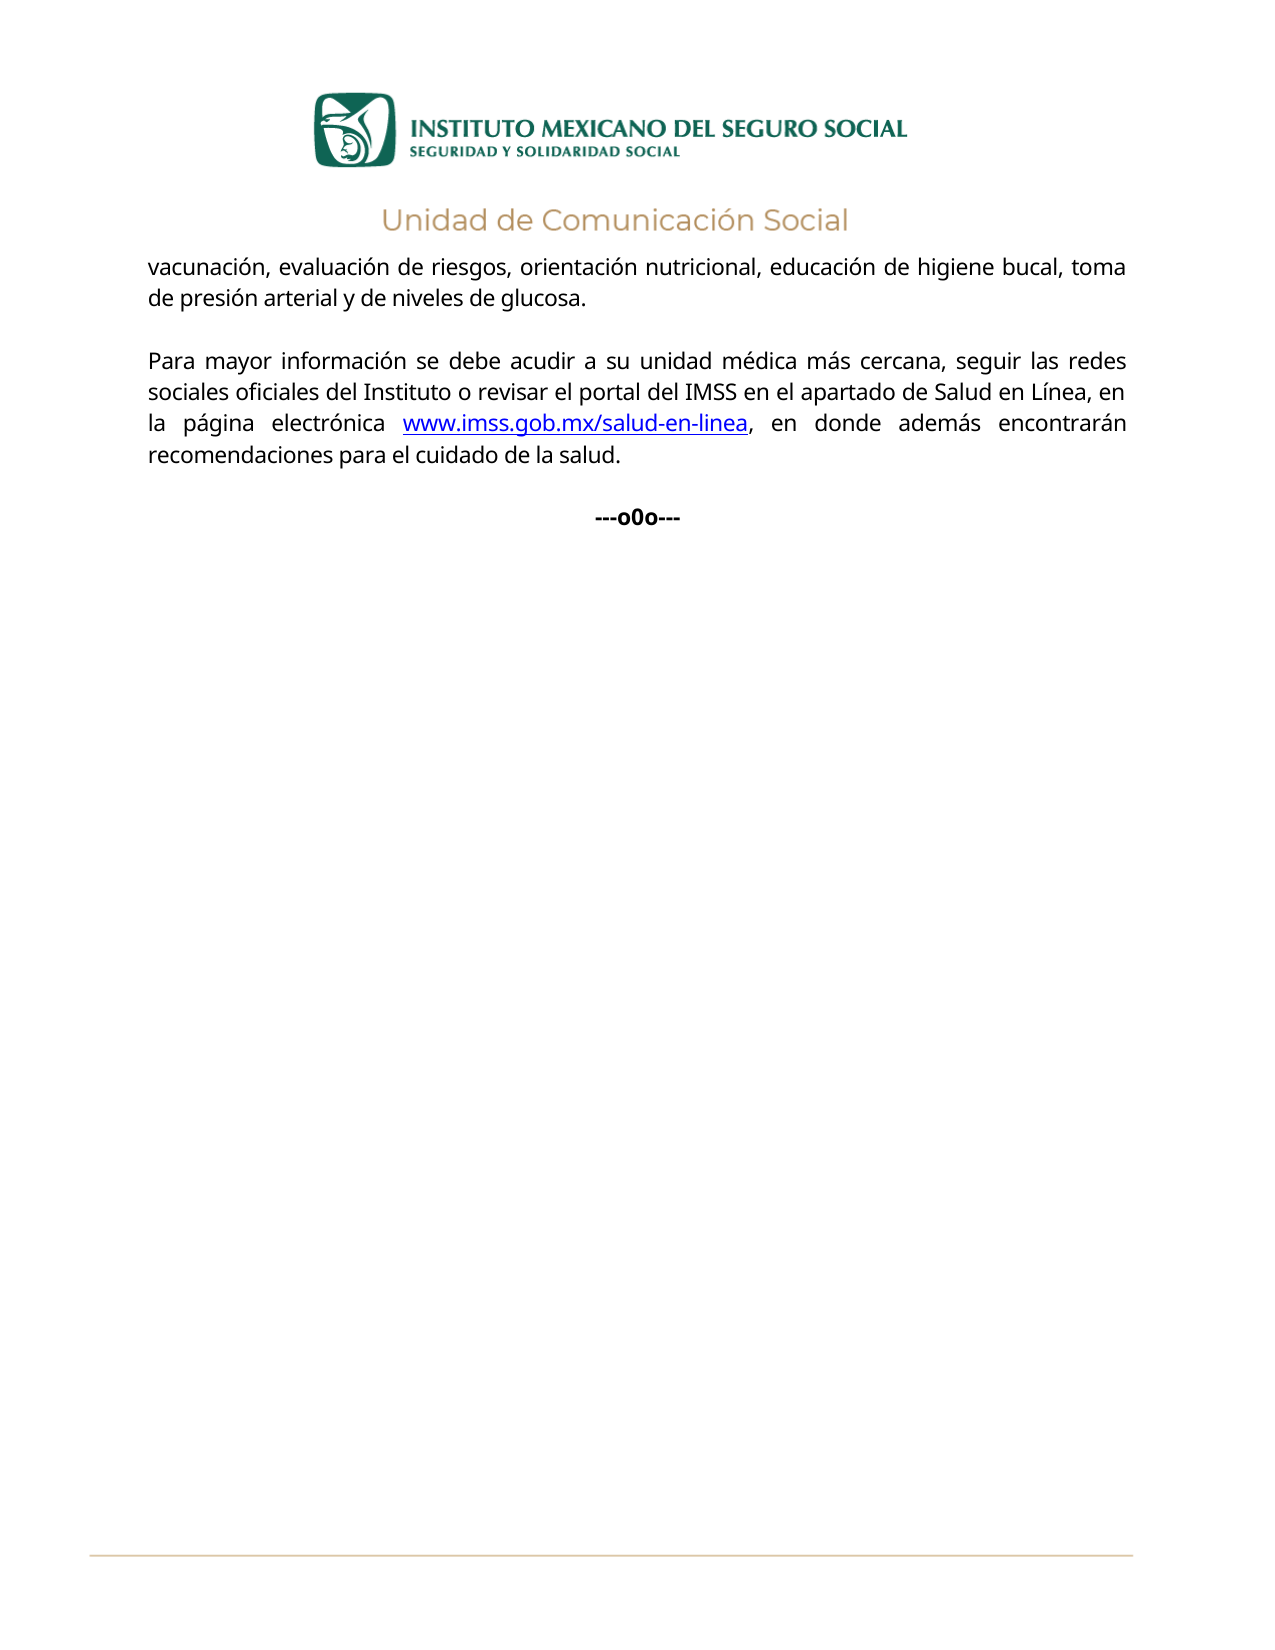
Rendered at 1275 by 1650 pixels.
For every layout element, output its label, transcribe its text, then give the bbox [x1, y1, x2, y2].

picture [0, 0, 1247, 310]
text Para mayor información se debe acudir a su unidad médica más cercana, seguir las redes sociales oficiales del Instituto o revisar el portal del IMSS en el apartado de Salud en Línea, en la página electrónica www.imss.gob.mx/salud-en-linea, en donde además encontrarán recomendaciones para el cuidado de la salud. [148, 345, 1127, 470]
text ---o0o--- [148, 501, 1127, 532]
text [148, 251, 1127, 313]
picture [0, 1518, 1252, 1650]
